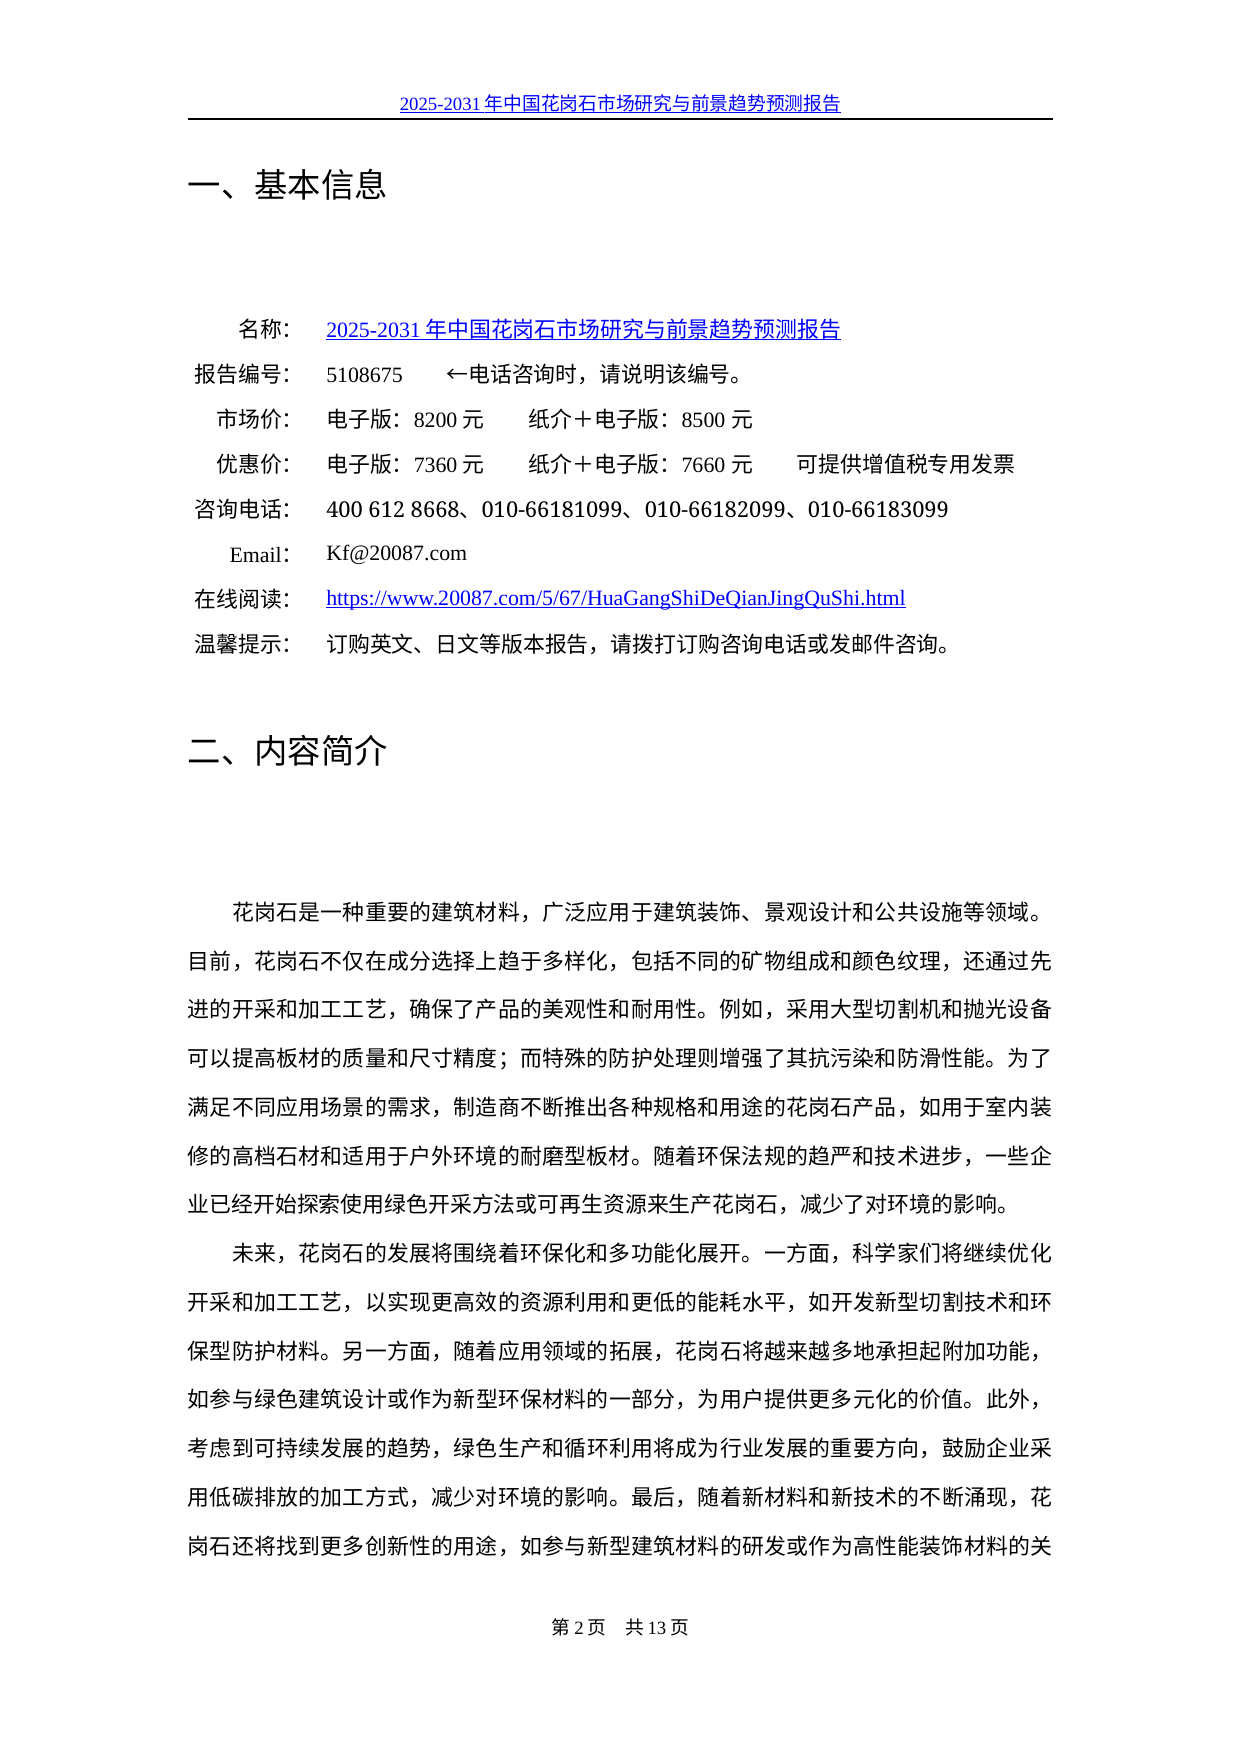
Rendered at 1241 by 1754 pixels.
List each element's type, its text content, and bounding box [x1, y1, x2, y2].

table_cell 电子版：8200 元 纸介＋电子版：8500 元 [315, 402, 1073, 447]
table_cell [315, 582, 1073, 627]
table_cell 电子版：7360 元 纸介＋电子版：7660 元 可提供增值税专用发票 [315, 447, 1073, 492]
table_cell Email： [167, 537, 315, 582]
table_cell 市场价： [167, 402, 315, 447]
table_cell 咨询电话： [167, 492, 315, 537]
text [187, 894, 1053, 1561]
table_cell 5108675 ←电话咨询时，请说明该编号。 [315, 357, 1073, 402]
table_cell 订购英文、日文等版本报告，请拨打订购咨询电话或发邮件咨询。 [315, 627, 1073, 672]
table_cell 在线阅读： [167, 582, 315, 627]
title 二、内容简介 [187, 717, 1053, 782]
table_cell 400 612 8668、010-66181099、010-66182099、010-66183099 [315, 492, 1073, 537]
title 一、基本信息 [187, 150, 1053, 215]
table_header 2025-2031年中国花岗石市场研究与前景趋势预测报告 [315, 312, 1073, 357]
table_cell 优惠价： [167, 447, 315, 492]
table_cell Kf@20087.com [315, 537, 1073, 582]
table_cell 报告编号： [167, 357, 315, 402]
table_header 名称： [167, 312, 315, 357]
table_cell 温馨提示： [167, 627, 315, 672]
